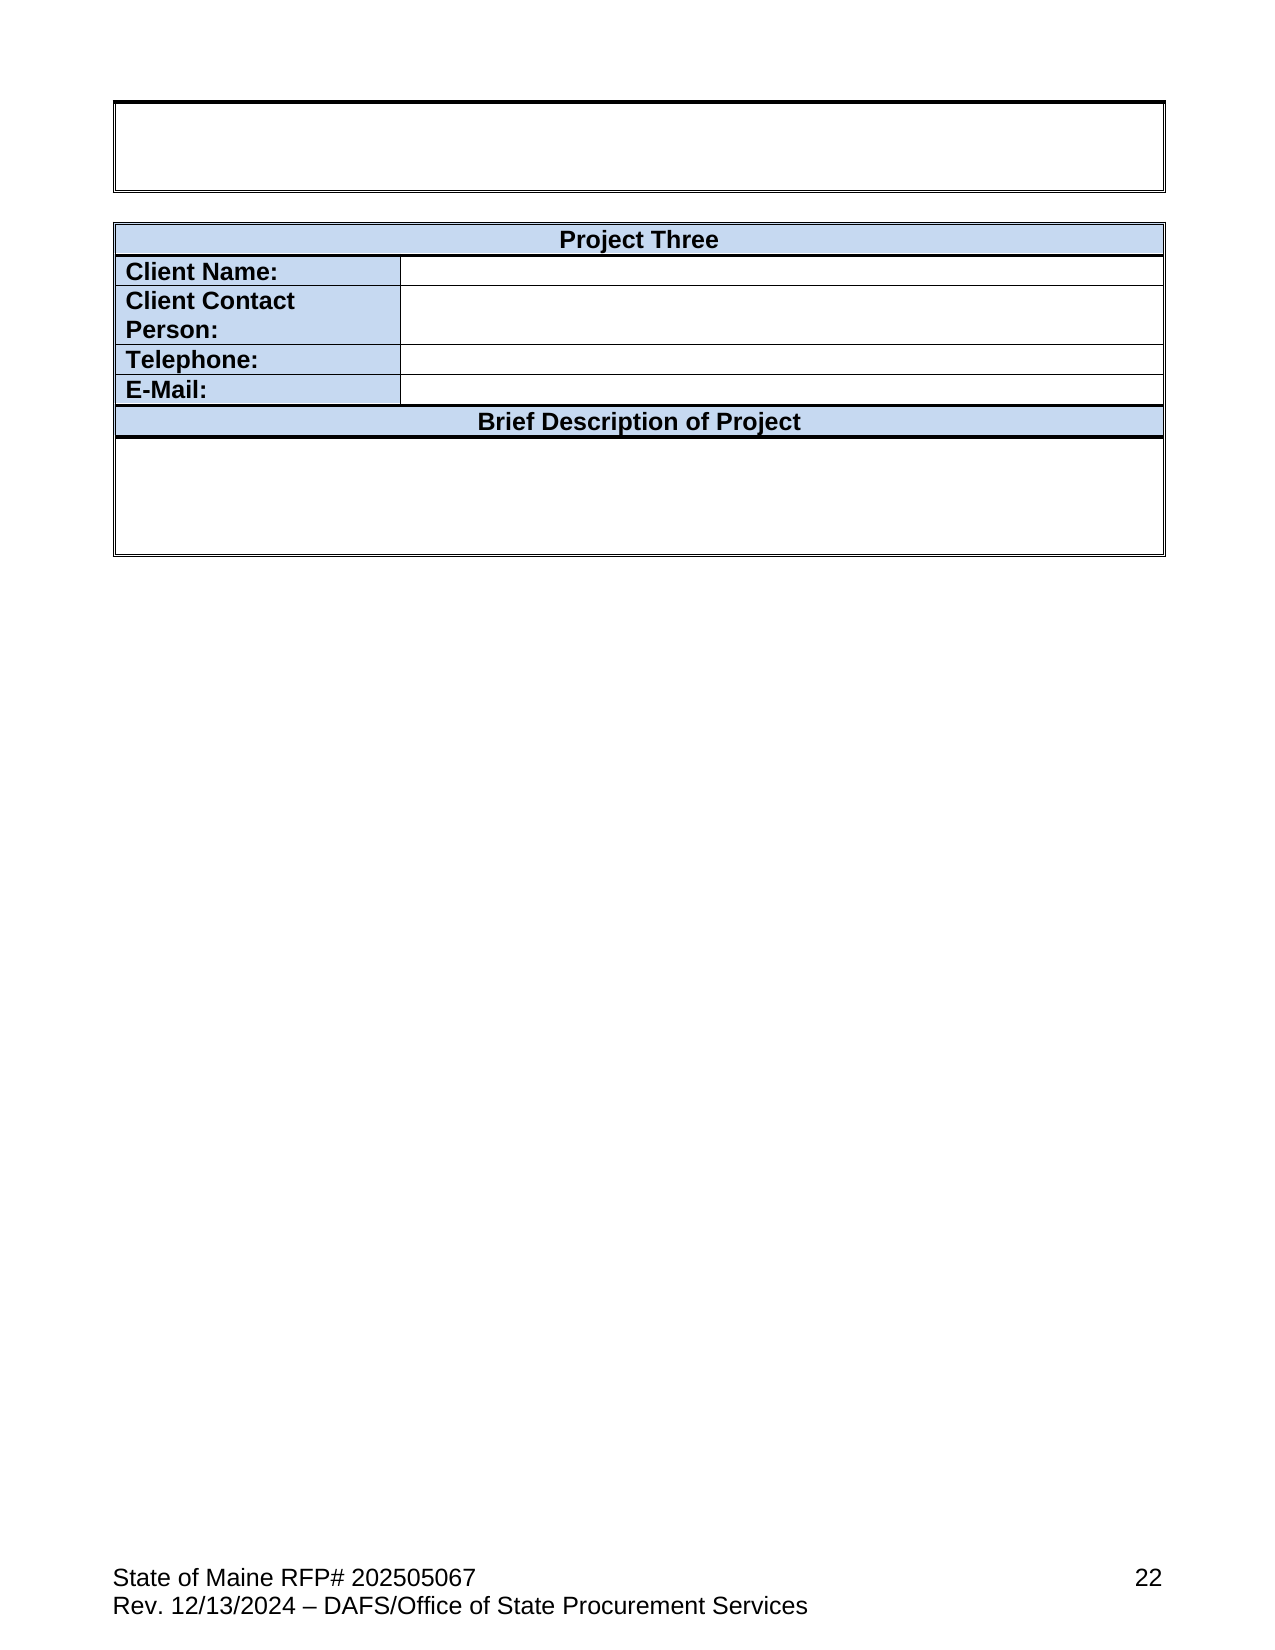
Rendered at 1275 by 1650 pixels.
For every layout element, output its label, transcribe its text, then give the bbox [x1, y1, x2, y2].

table_cell [401, 286, 1163, 344]
table_cell E-Mail: [116, 375, 400, 403]
table_cell [116, 439, 1163, 553]
table_cell [116, 104, 1163, 190]
table_cell Client Contact Person: [116, 286, 400, 344]
table_cell Brief Description of Project [116, 407, 1163, 435]
table_header Project Three [116, 225, 1163, 253]
table_cell [401, 257, 1163, 285]
table_cell [401, 375, 1163, 403]
table_cell Telephone: [116, 345, 400, 374]
table_cell [401, 345, 1163, 374]
table_cell Client Name: [116, 257, 400, 285]
